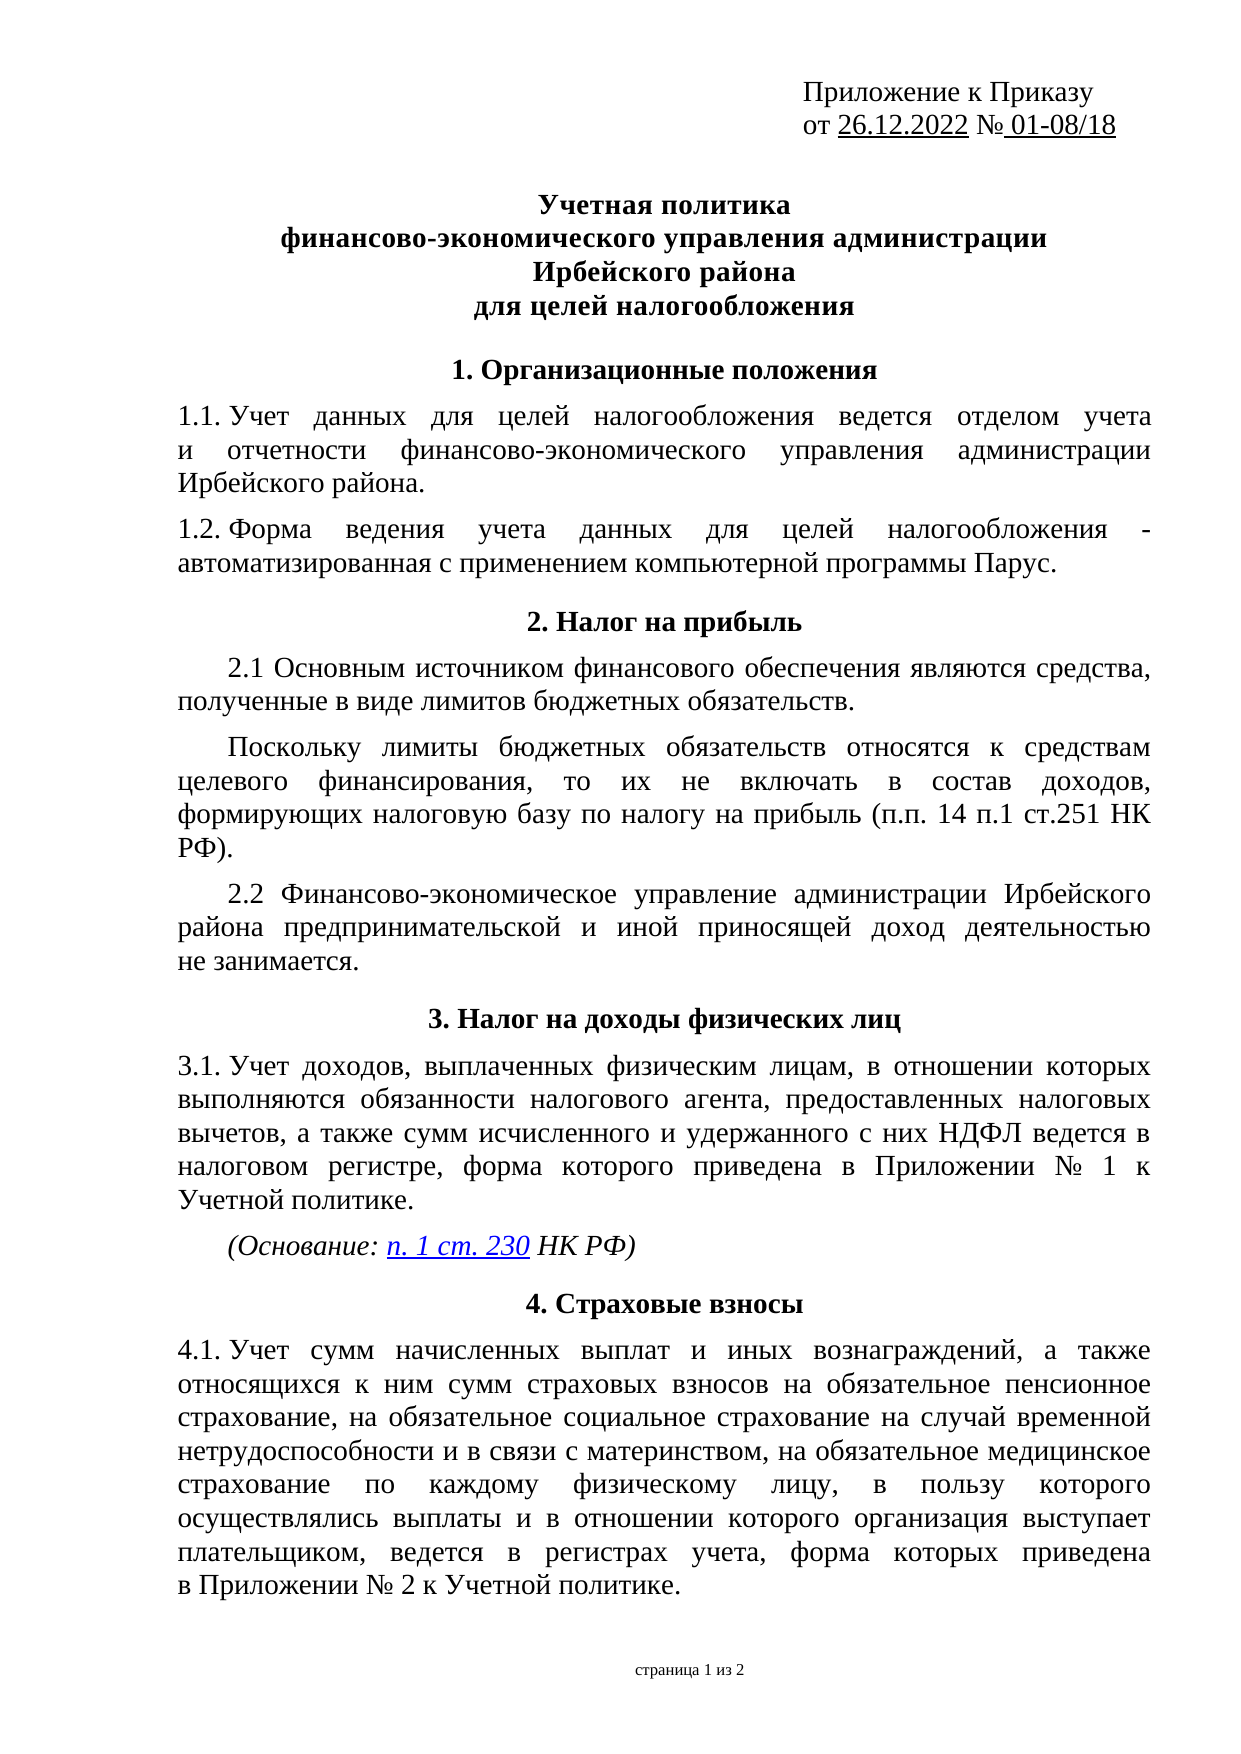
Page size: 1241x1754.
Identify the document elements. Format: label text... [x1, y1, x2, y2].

text (Основание: п. 1 ст. 230 НК РФ) [177, 1228, 1152, 1261]
text 2.1 Основным источником финансового обеспечения являются средства, полученные в виде лимитов бюджетных обязательств. [177, 650, 1152, 717]
subtitle Организационные положения [177, 352, 1152, 386]
subtitle Налог на прибыль [177, 604, 1152, 637]
subtitle Учет доходов, выплаченных физическим лицам, в отношении которых выполняются обязанности налогового агента, предоставленных налоговых вычетов, а также сумм исчисленного и удержанного с них НДФЛ ведется в налоговом регистре, форма которого приведена в Приложении № 1 к Учетной политике. [177, 1048, 1152, 1215]
subtitle Страховые взносы [177, 1286, 1152, 1320]
text Поскольку лимиты бюджетных обязательств относятся к средствам целевого финансирования, то их не включать в состав доходов, формирующих налоговую базу по налогу на прибыль (п.п. 14 п.1 ст.251 НК РФ). [177, 729, 1152, 863]
subtitle Учет сумм начисленных выплат и иных вознаграждений, а также относящихся к ним сумм страховых взносов на обязательное пенсионное страхование, на обязательное социальное страхование на случай временной нетрудоспособности и в связи с материнством, на обязательное медицинское страхование по каждому физическому лицу, в пользу которого осуществлялись выплаты и в отношении которого организация выступает плательщиком, ведется в регистрах учета, форма которых приведена в Приложении № 2 к Учетной политике. [177, 1332, 1152, 1601]
title Ирбейского района для целей налогообложения [177, 254, 1152, 321]
text Приложение к Приказу [752, 74, 1152, 107]
subtitle Налог на доходы физических лиц [177, 1002, 1152, 1035]
text 2.2 Финансово-экономическое управление администрации Ирбейского района предпринимательской и иной приносящей доход деятельностью не занимается. [177, 876, 1152, 977]
title Учетная политика финансово-экономического управления администрации [177, 187, 1152, 254]
subtitle Форма ведения учета данных для целей налогообложения - автоматизированная с применением компьютерной программы Парус. [177, 512, 1152, 579]
text от 26.12.2022 № 01-08/18 [752, 107, 1152, 141]
subtitle Учет данных для целей налогообложения ведется отделом учета и отчетности финансово-экономического управления администрации Ирбейского района. [177, 398, 1152, 499]
